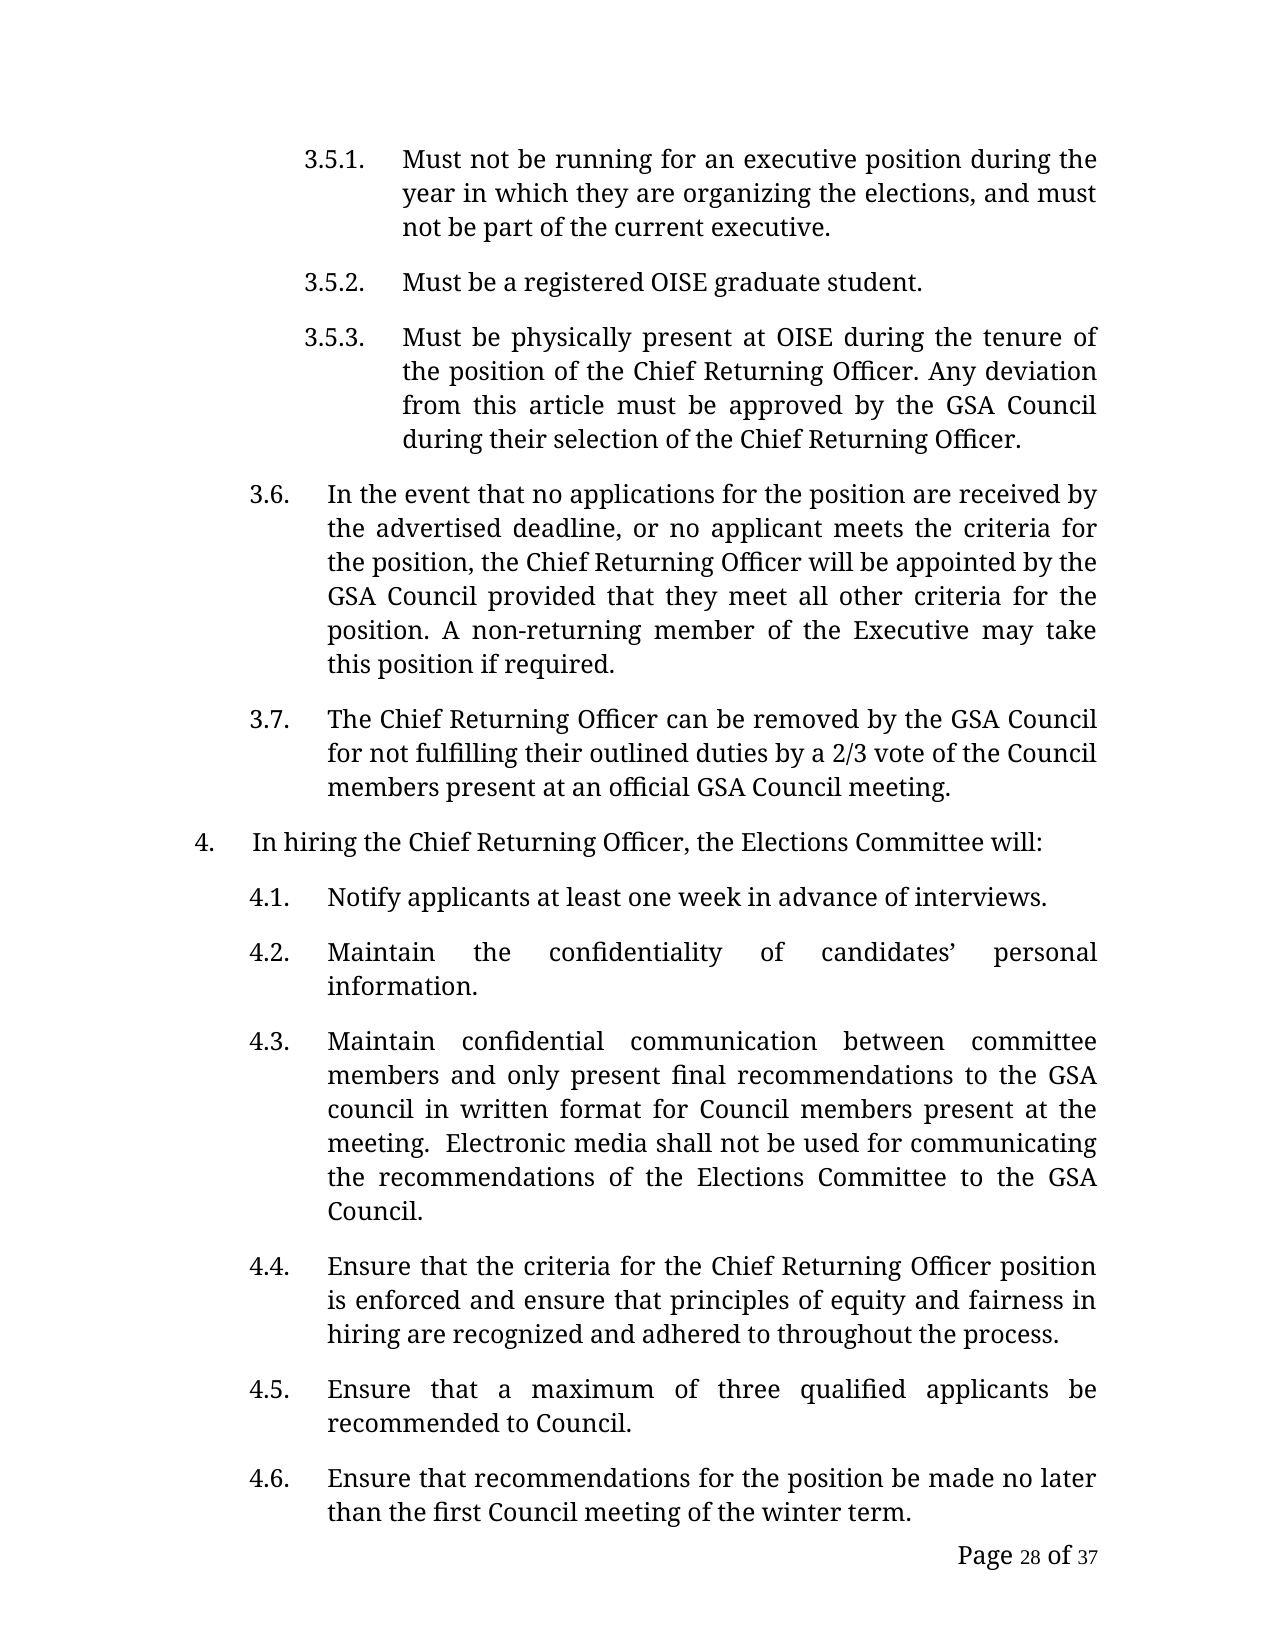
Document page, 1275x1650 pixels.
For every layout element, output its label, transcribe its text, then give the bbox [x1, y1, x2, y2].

list The Chief Returning Officer can be removed by the GSA Council for not fulfilling their outlined duties by a 2/3 vote of the Council members present at an official GSA Council meeting. [289, 702, 1098, 804]
list Maintain confidential communication between committee members and only present final recommendations to the GSA council in written format for Council members present at the meeting. Electronic media shall not be used for communicating the recommendations of the Elections Committee to the GSA Council. [289, 1024, 1098, 1228]
list Maintain the confidentiality of candidates’ personal information. [289, 935, 1098, 1003]
list Ensure that a maximum of three qualified applicants be recommended to Council. [289, 1372, 1098, 1440]
list Ensure that recommendations for the position be made no later than the first Council meeting of the winter term. [289, 1461, 1098, 1529]
list Must not be running for an executive position during the year in which they are organizing the elections, and must not be part of the current executive. [364, 142, 1098, 244]
list Must be physically present at OISE during the tenure of the position of the Chief Returning Officer. Any deviation from this article must be approved by the GSA Council during their selection of the Chief Returning Officer. [364, 319, 1098, 456]
list In the event that no applications for the position are received by the advertised deadline, or no applicant meets the criteria for the position, the Chief Returning Officer will be appointed by the GSA Council provided that they meet all other criteria for the position. A non-returning member of the Executive may take this position if required. [289, 477, 1098, 681]
list In hiring the Chief Returning Officer, the Elections Committee will: [214, 825, 1098, 859]
list Ensure that the criteria for the Chief Returning Officer position is enforced and ensure that principles of equity and fairness in hiring are recognized and adhered to throughout the process. [289, 1249, 1098, 1351]
list Notify applicants at least one week in advance of interviews. [289, 880, 1098, 914]
list Must be a registered OISE graduate student. [364, 265, 1098, 299]
